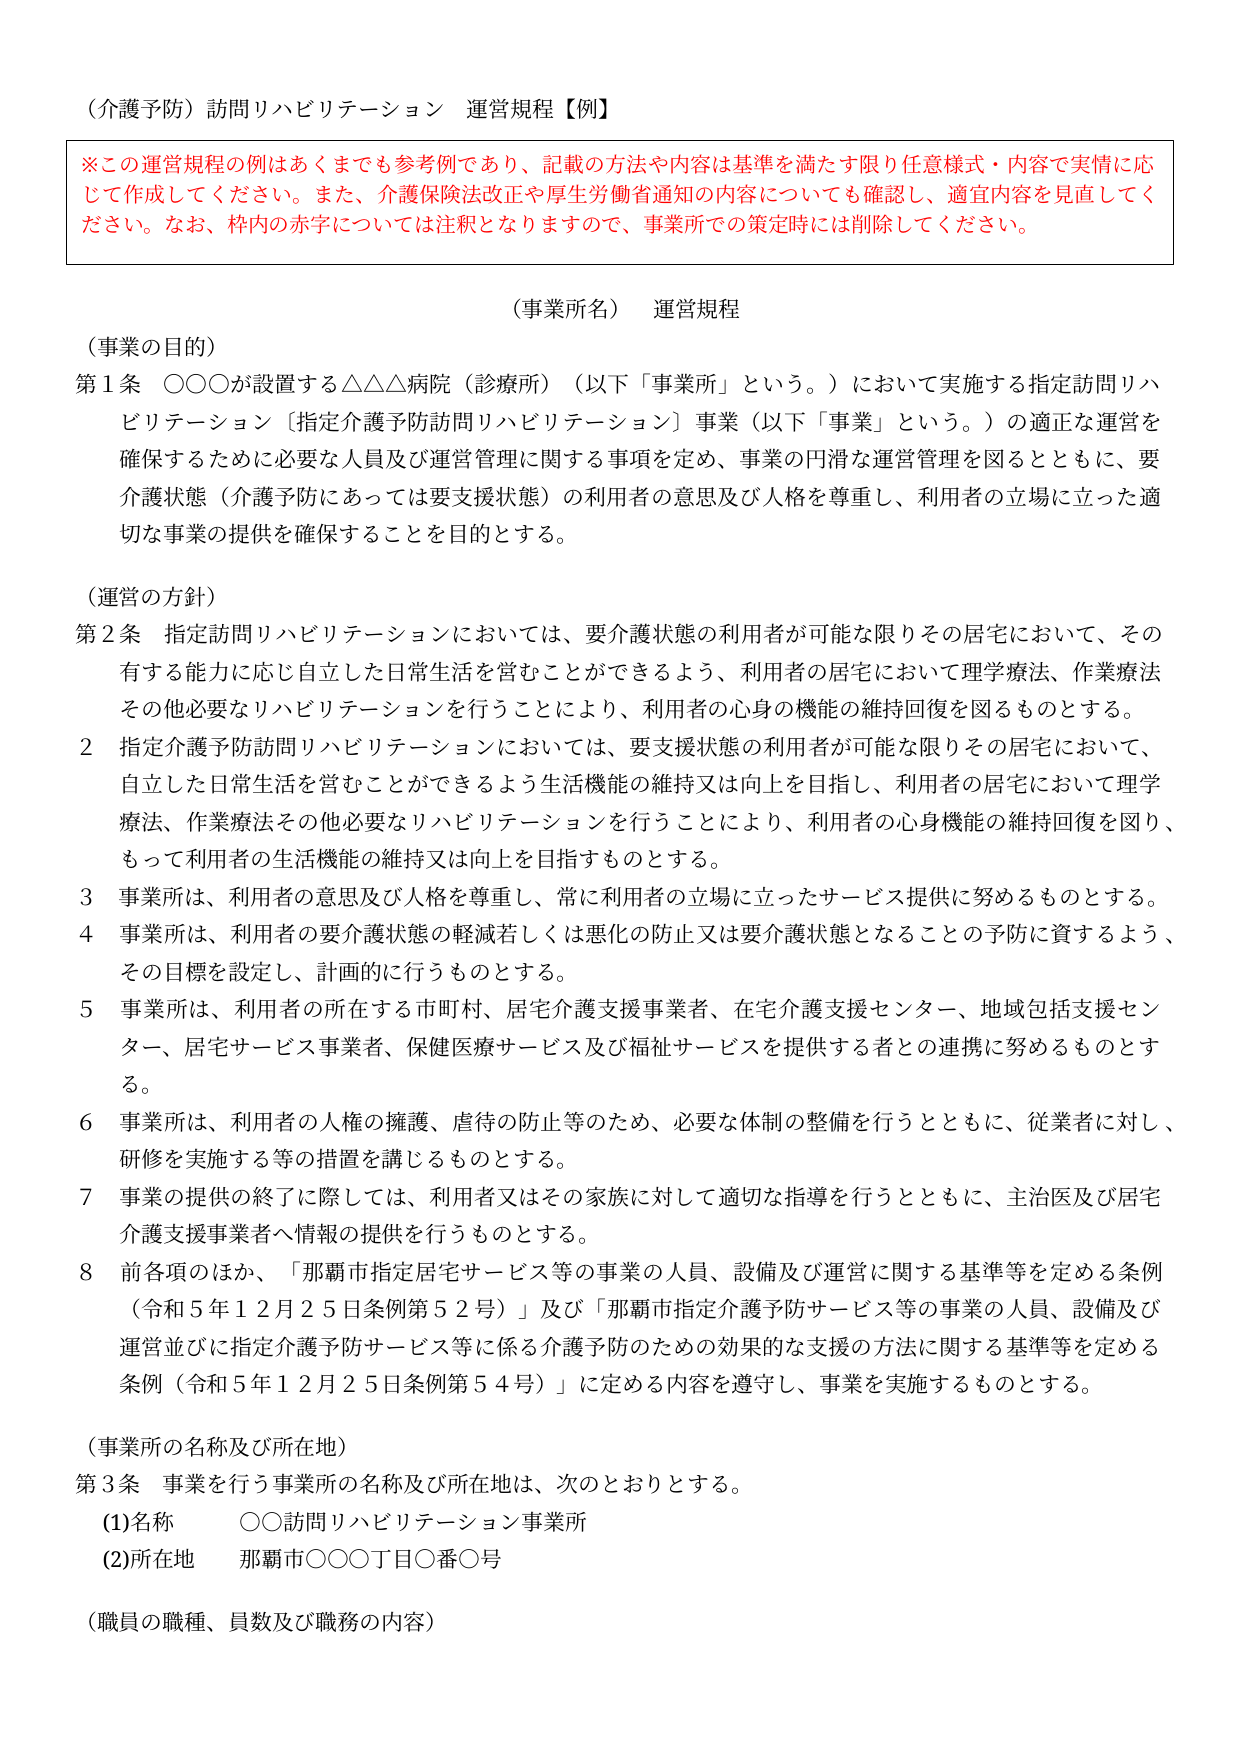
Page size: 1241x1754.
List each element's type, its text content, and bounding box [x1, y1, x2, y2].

text （介護予防）訪問リハビリテーション 運営規程【例】 [75, 89, 1165, 127]
text （運営の方針） [75, 577, 1165, 614]
text (2)所在地 那覇市○○○丁目○番○号 [97, 1539, 1165, 1577]
text 第２条 指定訪問リハビリテーションにおいては、要介護状態の利用者が可能な限りその居宅において、その有する能力に応じ自立した日常生活を営むことができるよう、利用者の居宅において理学療法、作業療法その他必要なリハビリテーションを行うことにより、利用者の心身の機能の維持回復を図るものとする。 [75, 614, 1165, 727]
text ７ 事業の提供の終了に際しては、利用者又はその家族に対して適切な指導を行うとともに、主治医及び居宅介護支援事業者へ情報の提供を行うものとする。 [75, 1177, 1165, 1252]
text ８ 前各項のほか、「那覇市指定居宅サービス等の事業の人員、設備及び運営に関する基準等を定める条例（令和５年１２月２５日条例第５２号）」及び「那覇市指定介護予防サービス等の事業の人員、設備及び運営並びに指定介護予防サービス等に係る介護予防のための効果的な支援の方法に関する基準等を定める条例（令和５年１２月２５日条例第５４号）」に定める内容を遵守し、事業を実施するものとする。 [75, 1252, 1165, 1402]
text ５ 事業所は、利用者の所在する市町村、居宅介護支援事業者、在宅介護支援センター、地域包括支援センター、居宅サービス事業者、保健医療サービス及び福祉サービスを提供する者との連携に努めるものとする。 [75, 989, 1165, 1102]
text ２ 指定介護予防訪問リハビリテーションにおいては、要支援状態の利用者が可能な限りその居宅において、自立した日常生活を営むことができるよう生活機能の維持又は向上を目指し、利用者の居宅において理学療法、作業療法その他必要なリハビリテーションを行うことにより、利用者の心身機能の維持回復を図り、もって利用者の生活機能の維持又は向上を目指すものとする。 [75, 727, 1165, 877]
text ４ 事業所は、利用者の要介護状態の軽減若しくは悪化の防止又は要介護状態となることの予防に資するよう、その目標を設定し、計画的に行うものとする。 [75, 914, 1165, 989]
text 第１条 〇〇〇が設置する△△△病院（診療所）（以下「事業所」という。）において実施する指定訪問リハビリテーション〔指定介護予防訪問リハビリテーション〕事業（以下「事業」という。）の適正な運営を確保するために必要な人員及び運営管理に関する事項を定め、事業の円滑な運営管理を図るとともに、要介護状態（介護予防にあっては要支援状態）の利用者の意思及び人格を尊重し、利用者の立場に立った適切な事業の提供を確保することを目的とする。 [75, 364, 1165, 552]
text ６ 事業所は、利用者の人権の擁護、虐待の防止等のため、必要な体制の整備を行うとともに、従業者に対し、研修を実施する等の措置を講じるものとする。 [75, 1102, 1165, 1177]
text （事業所の名称及び所在地） [75, 1427, 1165, 1464]
text （事業の目的） [75, 327, 1165, 364]
text 第３条 事業を行う事業所の名称及び所在地は、次のとおりとする。 [75, 1464, 1165, 1502]
text （職員の職種、員数及び職務の内容） [75, 1602, 1165, 1639]
text (1)名称 ○○訪問リハビリテーション事業所 [97, 1502, 1165, 1539]
text ３ 事業所は、利用者の意思及び人格を尊重し、常に利用者の立場に立ったサービス提供に努めるものとする。 [75, 877, 1165, 914]
text （事業所名） 運営規程 [75, 289, 1165, 327]
